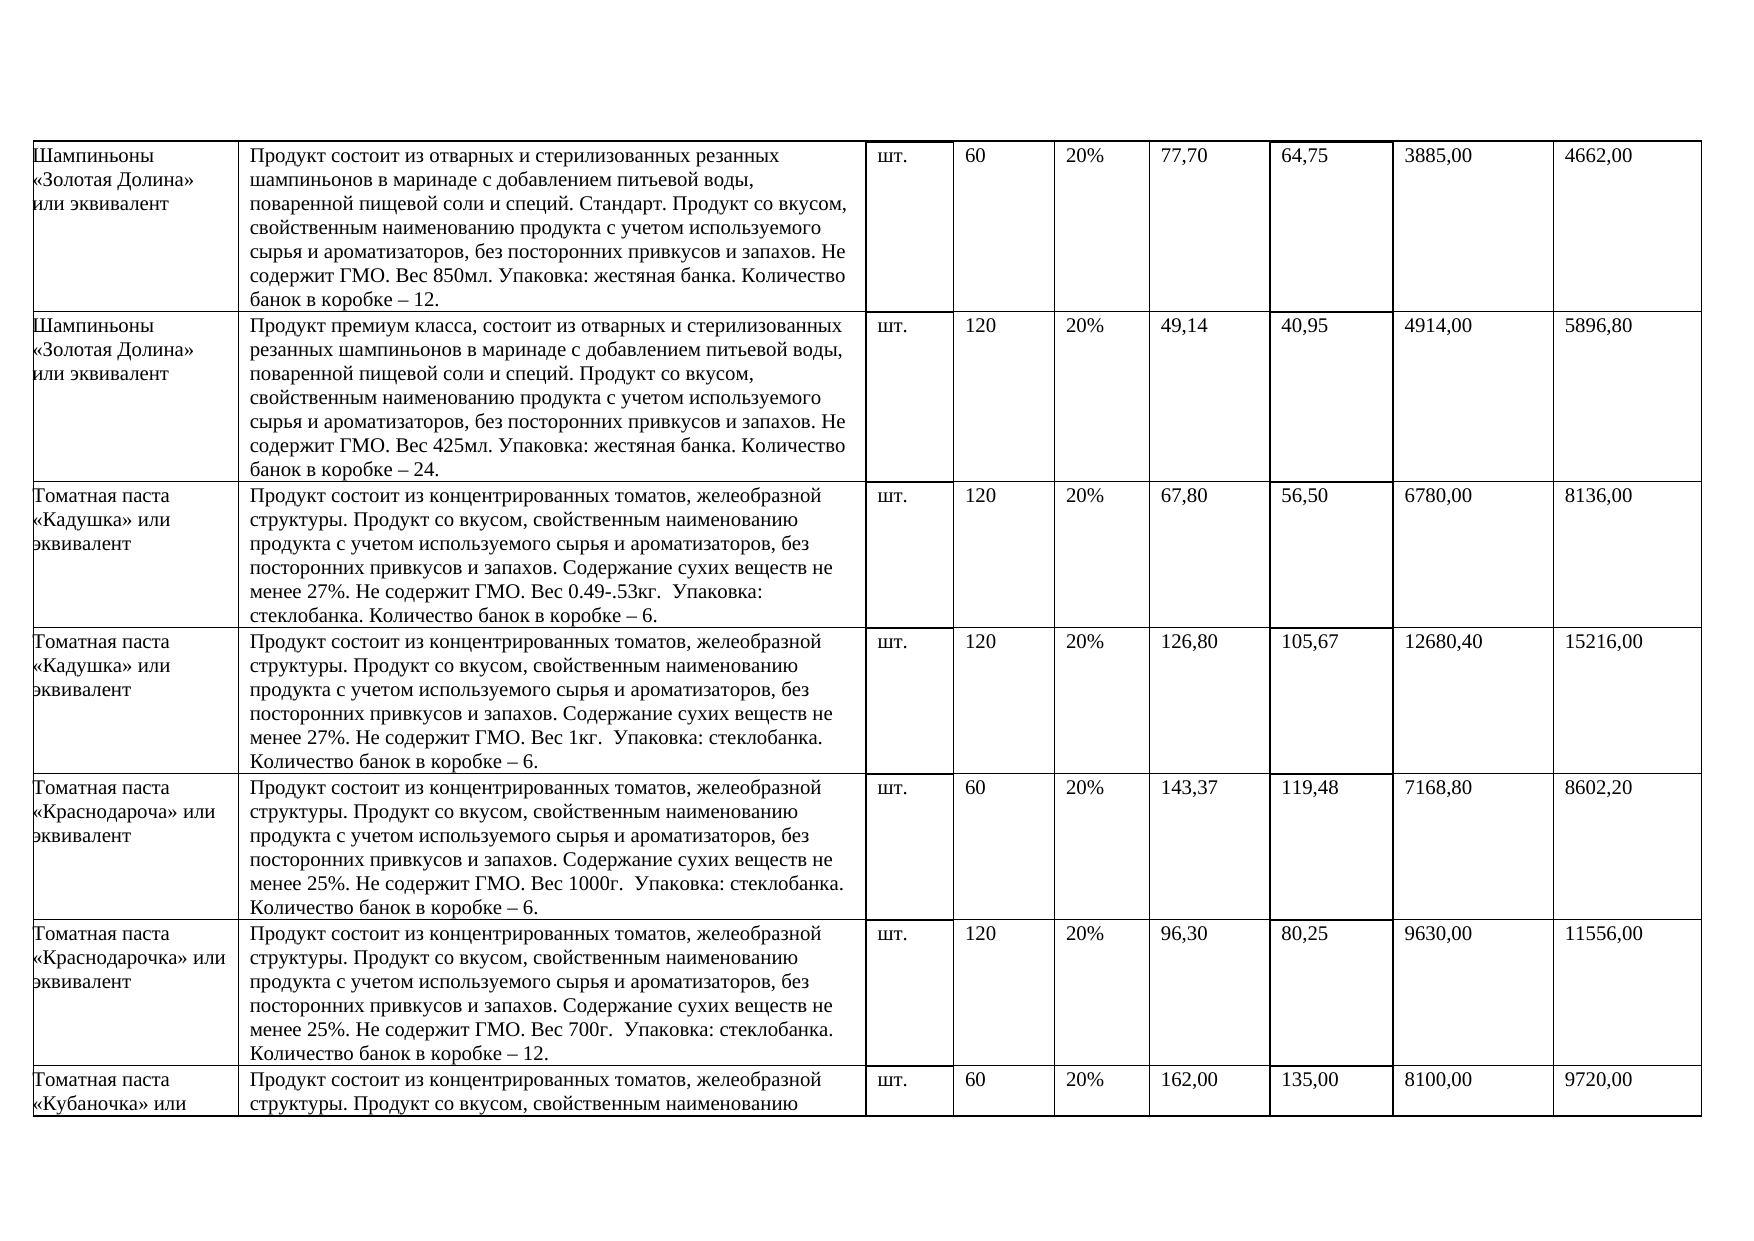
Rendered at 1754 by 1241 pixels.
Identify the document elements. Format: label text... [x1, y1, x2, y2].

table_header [1150, 1066, 1269, 1115]
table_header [1055, 1066, 1149, 1115]
table_header Наименование закупаемых товаров, их количество, цены за единицу товара и начальная (максимальная) цена договора [1554, 920, 1701, 1065]
table_header Наименование закупаемых товаров, их количество, цены за единицу товара и начальная (максимальная) цена договора [1394, 312, 1553, 481]
table_header Наименование закупаемых товаров, их количество, цены за единицу товара и начальная (максимальная) цена договора [1150, 774, 1269, 919]
table_header Наименование закупаемых товаров, их количество, цены за единицу товара и начальная (максимальная) цена договора [239, 628, 865, 773]
table_header Наименование закупаемых товаров, их количество, цены за единицу товара и начальная (максимальная) цена договора [239, 920, 865, 1065]
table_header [34, 142, 238, 311]
table_header Наименование закупаемых товаров, их количество, цены за единицу товара и начальная (максимальная) цена договора [1394, 920, 1553, 1065]
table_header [1394, 142, 1553, 311]
table_header Наименование закупаемых товаров, их количество, цены за единицу товара и начальная (максимальная) цена договора [1271, 629, 1392, 773]
table_header Наименование закупаемых товаров, их количество, цены за единицу товара и начальная (максимальная) цена договора [239, 312, 865, 481]
table_header Наименование закупаемых товаров, их количество, цены за единицу товара и начальная (максимальная) цена договора [239, 482, 865, 627]
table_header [1554, 142, 1701, 311]
table_header Наименование закупаемых товаров, их количество, цены за единицу товара и начальная (максимальная) цена договора [954, 482, 1054, 627]
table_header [239, 1066, 865, 1115]
table_header Наименование закупаемых товаров, их количество, цены за единицу товара и начальная (максимальная) цена договора [1055, 312, 1149, 481]
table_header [1055, 142, 1149, 311]
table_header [1271, 1067, 1392, 1115]
table_header Наименование закупаемых товаров, их количество, цены за единицу товара и начальная (максимальная) цена договора [1554, 312, 1701, 481]
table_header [1150, 142, 1269, 311]
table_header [954, 142, 1054, 311]
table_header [1554, 1066, 1701, 1115]
table_header Наименование закупаемых товаров, их количество, цены за единицу товара и начальная (максимальная) цена договора [954, 774, 1054, 919]
table_header Наименование закупаемых товаров, их количество, цены за единицу товара и начальная (максимальная) цена договора [34, 920, 238, 1065]
table_header Наименование закупаемых товаров, их количество, цены за единицу товара и начальная (максимальная) цена договора [1055, 920, 1149, 1065]
table_header Наименование закупаемых товаров, их количество, цены за единицу товара и начальная (максимальная) цена договора [34, 482, 238, 627]
table_header Наименование закупаемых товаров, их количество, цены за единицу товара и начальная (максимальная) цена договора [867, 921, 953, 1065]
table_header Наименование закупаемых товаров, их количество, цены за единицу товара и начальная (максимальная) цена договора [1554, 482, 1701, 627]
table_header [867, 1067, 953, 1115]
table_header Наименование закупаемых товаров, их количество, цены за единицу товара и начальная (максимальная) цена договора [1271, 313, 1392, 481]
table_header Наименование закупаемых товаров, их количество, цены за единицу товара и начальная (максимальная) цена договора [1055, 482, 1149, 627]
table_header Наименование закупаемых товаров, их количество, цены за единицу товара и начальная (максимальная) цена договора [34, 774, 238, 919]
table_header Наименование закупаемых товаров, их количество, цены за единицу товара и начальная (максимальная) цена договора [1150, 628, 1269, 773]
table_header Наименование закупаемых товаров, их количество, цены за единицу товара и начальная (максимальная) цена договора [954, 920, 1054, 1065]
table_header Наименование закупаемых товаров, их количество, цены за единицу товара и начальная (максимальная) цена договора [954, 312, 1054, 481]
table_header Наименование закупаемых товаров, их количество, цены за единицу товара и начальная (максимальная) цена договора [1150, 312, 1269, 481]
table_header Наименование закупаемых товаров, их количество, цены за единицу товара и начальная (максимальная) цена договора [1554, 628, 1701, 773]
table_header Наименование закупаемых товаров, их количество, цены за единицу товара и начальная (максимальная) цена договора [1271, 921, 1392, 1065]
table_header Наименование закупаемых товаров, их количество, цены за единицу товара и начальная (максимальная) цена договора [1055, 774, 1149, 919]
table_header Наименование закупаемых товаров, их количество, цены за единицу товара и начальная (максимальная) цена договора [34, 628, 238, 773]
table_header Наименование закупаемых товаров, их количество, цены за единицу товара и начальная (максимальная) цена договора [1394, 774, 1553, 919]
table_header Наименование закупаемых товаров, их количество, цены за единицу товара и начальная (максимальная) цена договора [1150, 482, 1269, 627]
table_header Наименование закупаемых товаров, их количество, цены за единицу товара и начальная (максимальная) цена договора [34, 312, 238, 481]
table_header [867, 143, 953, 311]
table_header Наименование закупаемых товаров, их количество, цены за единицу товара и начальная (максимальная) цена договора [1394, 482, 1553, 627]
table_header Наименование закупаемых товаров, их количество, цены за единицу товара и начальная (максимальная) цена договора [1271, 775, 1392, 919]
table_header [239, 142, 865, 311]
table_header Наименование закупаемых товаров, их количество, цены за единицу товара и начальная (максимальная) цена договора [867, 629, 953, 773]
table_header Наименование закупаемых товаров, их количество, цены за единицу товара и начальная (максимальная) цена договора [239, 774, 865, 919]
table_header Наименование закупаемых товаров, их количество, цены за единицу товара и начальная (максимальная) цена договора [867, 775, 953, 919]
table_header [1394, 1066, 1553, 1115]
table_header Наименование закупаемых товаров, их количество, цены за единицу товара и начальная (максимальная) цена договора [1394, 628, 1553, 773]
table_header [34, 1066, 238, 1115]
table_header Наименование закупаемых товаров, их количество, цены за единицу товара и начальная (максимальная) цена договора [1150, 920, 1269, 1065]
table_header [954, 1066, 1054, 1115]
table_header Наименование закупаемых товаров, их количество, цены за единицу товара и начальная (максимальная) цена договора [954, 628, 1054, 773]
table_header Наименование закупаемых товаров, их количество, цены за единицу товара и начальная (максимальная) цена договора [867, 313, 953, 481]
table_header Наименование закупаемых товаров, их количество, цены за единицу товара и начальная (максимальная) цена договора [867, 483, 953, 627]
table_header Наименование закупаемых товаров, их количество, цены за единицу товара и начальная (максимальная) цена договора [1271, 483, 1392, 627]
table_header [1271, 143, 1392, 311]
table_header Наименование закупаемых товаров, их количество, цены за единицу товара и начальная (максимальная) цена договора [1055, 628, 1149, 773]
table_header Наименование закупаемых товаров, их количество, цены за единицу товара и начальная (максимальная) цена договора [1554, 774, 1701, 919]
